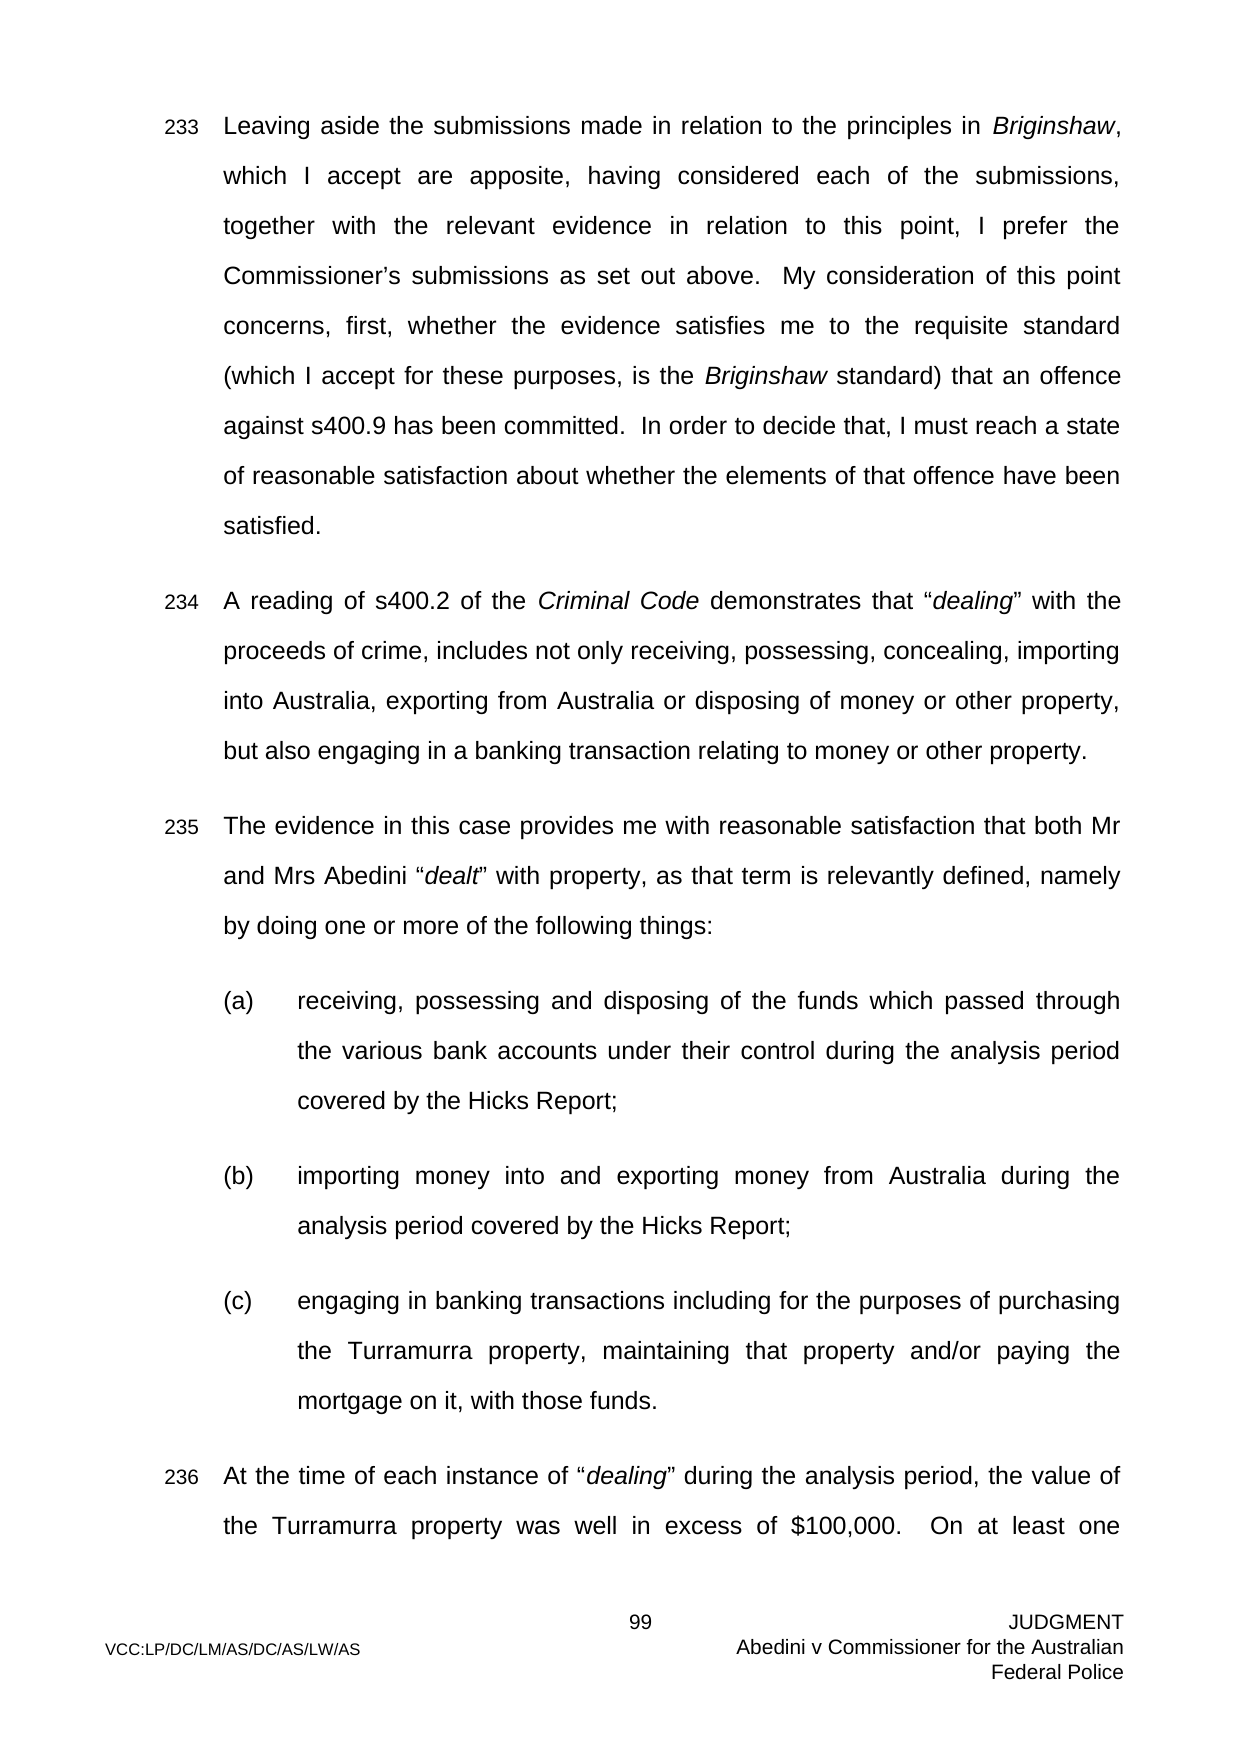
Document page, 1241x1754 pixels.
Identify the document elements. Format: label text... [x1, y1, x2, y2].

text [164, 1440, 1122, 1540]
text A reading of s400.2 of the Criminal Code demonstrates that “dealing” with the proceeds of crime, includes not only receiving, possessing, concealing, importing into Australia, exporting from Australia or disposing of money or other property, but also engaging in a banking transaction relating to money or other property. [164, 565, 1122, 765]
text The evidence in this case provides me with reasonable satisfaction that both Mr and Mrs Abedini “dealt” with property, as that term is relevantly defined, namely by doing one or more of the following things: [164, 790, 1122, 940]
list (c) engaging in banking transactions including for the purposes of purchasing the Turramurra property, maintaining that property and/or paying the mortgage on it, with those funds. [223, 1265, 1122, 1415]
text Leaving aside the submissions made in relation to the principles in Briginshaw, which I accept are apposite, having considered each of the submissions, together with the relevant evidence in relation to this point, I prefer the Commissioner’s submissions as set out above. My consideration of this point concerns, first, whether the evidence satisfies me to the requisite standard (which I accept for these purposes, is the Briginshaw standard) that an offence against s400.9 has been committed. In order to decide that, I must reach a state of reasonable satisfaction about whether the elements of that offence have been satisfied. [164, 90, 1122, 540]
list (a) receiving, possessing and disposing of the funds which passed through the various bank accounts under their control during the analysis period covered by the Hicks Report; [223, 965, 1122, 1115]
list (b) importing money into and exporting money from Australia during the analysis period covered by the Hicks Report; [223, 1140, 1122, 1240]
